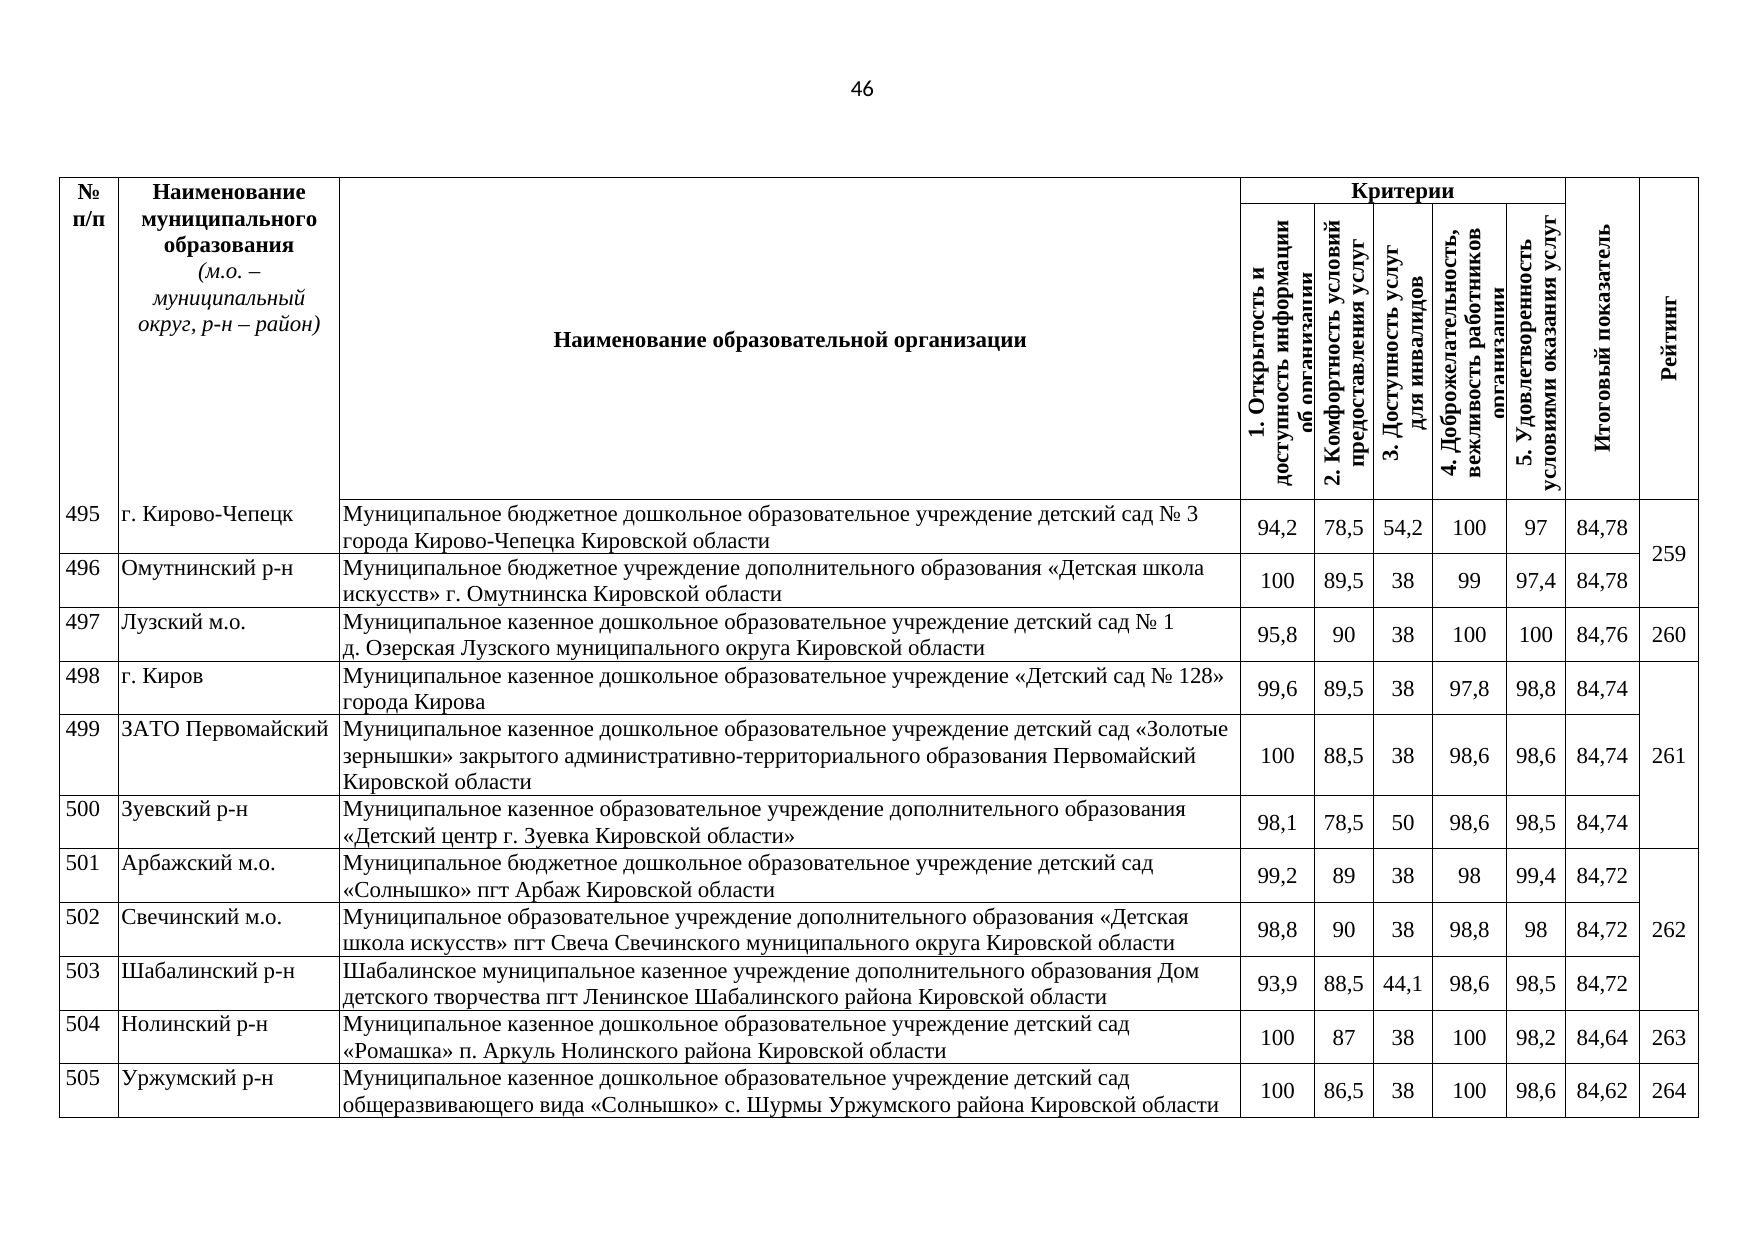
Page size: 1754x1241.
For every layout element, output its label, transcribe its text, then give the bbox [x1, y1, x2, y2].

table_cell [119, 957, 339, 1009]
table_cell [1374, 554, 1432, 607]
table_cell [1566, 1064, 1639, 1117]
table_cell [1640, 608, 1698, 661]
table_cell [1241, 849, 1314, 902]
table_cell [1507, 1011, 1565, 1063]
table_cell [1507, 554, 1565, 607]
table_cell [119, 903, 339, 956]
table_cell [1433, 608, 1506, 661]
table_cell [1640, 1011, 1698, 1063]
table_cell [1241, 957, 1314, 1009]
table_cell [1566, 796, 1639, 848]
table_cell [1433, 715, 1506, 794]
table_cell 1. Открытость и доступность информации об организации [1241, 204, 1314, 499]
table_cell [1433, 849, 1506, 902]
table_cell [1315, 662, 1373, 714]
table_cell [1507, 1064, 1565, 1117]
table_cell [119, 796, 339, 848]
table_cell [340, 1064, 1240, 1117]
table_header № п/п [60, 178, 118, 499]
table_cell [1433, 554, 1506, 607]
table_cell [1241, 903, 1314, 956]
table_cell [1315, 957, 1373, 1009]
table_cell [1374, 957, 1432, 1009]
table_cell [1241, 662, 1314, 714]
table_header Критерии [1241, 178, 1565, 203]
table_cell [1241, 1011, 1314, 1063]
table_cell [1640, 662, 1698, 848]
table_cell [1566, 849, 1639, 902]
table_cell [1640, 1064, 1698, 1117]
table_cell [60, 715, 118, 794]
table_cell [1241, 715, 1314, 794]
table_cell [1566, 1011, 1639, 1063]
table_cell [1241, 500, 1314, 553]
table_header Рейтинг [1640, 178, 1698, 499]
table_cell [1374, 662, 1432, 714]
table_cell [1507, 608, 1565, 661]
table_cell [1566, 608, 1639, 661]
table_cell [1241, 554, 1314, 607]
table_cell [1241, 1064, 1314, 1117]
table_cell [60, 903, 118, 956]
table_cell 5. Удовлетворенность условиями оказания услуг [1507, 204, 1565, 499]
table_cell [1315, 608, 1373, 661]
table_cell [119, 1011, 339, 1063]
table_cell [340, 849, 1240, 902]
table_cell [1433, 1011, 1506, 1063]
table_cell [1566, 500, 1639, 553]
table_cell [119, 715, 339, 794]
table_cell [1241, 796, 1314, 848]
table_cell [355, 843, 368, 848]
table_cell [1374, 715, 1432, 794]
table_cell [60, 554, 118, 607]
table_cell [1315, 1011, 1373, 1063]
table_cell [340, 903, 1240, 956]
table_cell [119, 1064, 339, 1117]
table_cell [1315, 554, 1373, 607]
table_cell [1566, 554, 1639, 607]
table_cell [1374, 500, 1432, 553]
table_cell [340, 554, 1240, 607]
table_cell 2. Комфортность условий предоставления услуг [1315, 204, 1373, 499]
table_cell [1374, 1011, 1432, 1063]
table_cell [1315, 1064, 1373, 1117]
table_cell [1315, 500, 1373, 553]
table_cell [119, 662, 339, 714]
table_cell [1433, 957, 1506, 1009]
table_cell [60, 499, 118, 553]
table_header Итоговый показатель [1566, 178, 1639, 499]
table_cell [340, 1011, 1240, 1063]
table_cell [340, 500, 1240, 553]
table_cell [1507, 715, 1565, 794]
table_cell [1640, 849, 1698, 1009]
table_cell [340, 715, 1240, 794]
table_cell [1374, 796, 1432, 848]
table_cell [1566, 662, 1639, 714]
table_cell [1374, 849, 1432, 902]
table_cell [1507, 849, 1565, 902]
table_header Наименование образовательной организации [340, 178, 1240, 499]
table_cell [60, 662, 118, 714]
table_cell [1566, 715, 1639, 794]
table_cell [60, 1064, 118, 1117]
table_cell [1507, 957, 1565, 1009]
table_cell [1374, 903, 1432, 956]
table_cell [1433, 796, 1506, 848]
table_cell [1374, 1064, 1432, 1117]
table_cell 3. Доступность услуг для инвалидов [1374, 204, 1432, 499]
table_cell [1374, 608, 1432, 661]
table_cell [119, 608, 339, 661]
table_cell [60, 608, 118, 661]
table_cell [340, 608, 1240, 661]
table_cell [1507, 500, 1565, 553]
table_cell 4. Доброжелательность, вежливость работников организации [1433, 204, 1506, 499]
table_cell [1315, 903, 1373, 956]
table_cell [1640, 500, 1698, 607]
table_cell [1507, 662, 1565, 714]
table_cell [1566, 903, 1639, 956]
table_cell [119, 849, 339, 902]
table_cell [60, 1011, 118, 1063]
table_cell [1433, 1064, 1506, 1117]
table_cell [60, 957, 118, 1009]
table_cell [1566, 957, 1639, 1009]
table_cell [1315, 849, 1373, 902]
table_header Наименование муниципального образования (м.о. – муниципальный округ, р-н – район) [119, 178, 339, 499]
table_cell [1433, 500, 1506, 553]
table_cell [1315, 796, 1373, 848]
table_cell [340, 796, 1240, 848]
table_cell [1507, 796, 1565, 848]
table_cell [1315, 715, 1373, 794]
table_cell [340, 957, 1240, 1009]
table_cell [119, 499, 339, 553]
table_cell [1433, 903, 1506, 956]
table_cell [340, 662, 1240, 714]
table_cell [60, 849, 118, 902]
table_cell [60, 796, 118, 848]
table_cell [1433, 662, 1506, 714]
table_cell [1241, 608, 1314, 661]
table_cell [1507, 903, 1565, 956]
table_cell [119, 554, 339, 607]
